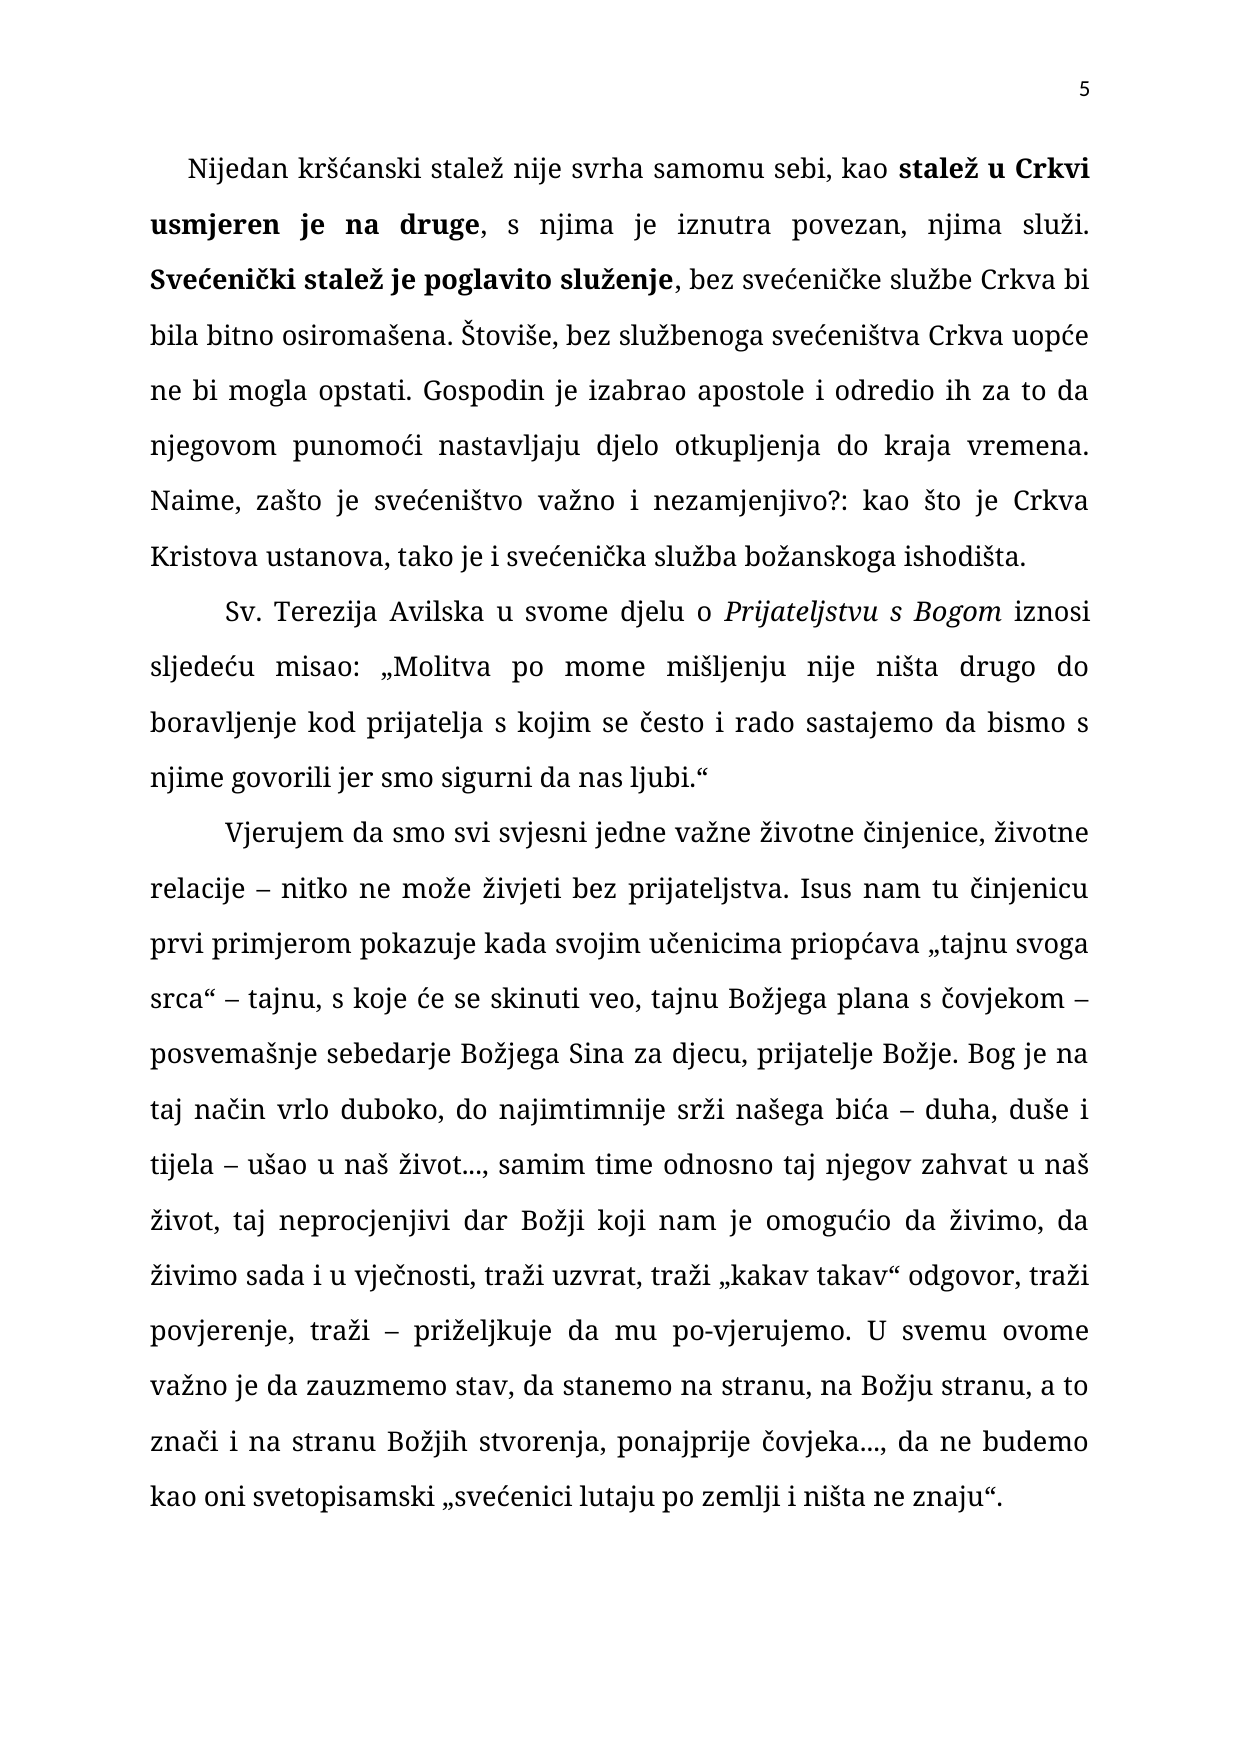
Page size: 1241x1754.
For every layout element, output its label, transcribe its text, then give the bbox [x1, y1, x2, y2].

text Vjerujem da smo svi svjesni jedne važne životne činjenice, životne relacije – nitko ne može živjeti bez prijateljstva. Isus nam tu činjenicu prvi primjerom pokazuje kada svojim učenicima priopćava „tajnu svoga srca“ – tajnu, s koje će se skinuti veo, tajnu Božjega plana s čovjekom – posvemašnje sebedarje Božjega Sina za djecu, prijatelje Božje. Bog je na taj način vrlo duboko, do najimtimnije srži našega bića – duha, duše i tijela – ušao u naš život..., samim time odnosno taj njegov zahvat u naš život, taj neprocjenjivi dar Božji koji nam je omogućio da živimo, da živimo sada i u vječnosti, traži uzvrat, traži „kakav takav“ odgovor, traži povjerenje, traži – priželjkuje da mu po-vjerujemo. U svemu ovome važno je da zauzmemo stav, da stanemo na stranu, na Božju stranu, a to znači i na stranu Božjih stvorenja, ponajprije čovjeka..., da ne budemo kao oni svetopisamski „svećenici lutaju po zemlji i ništa ne znaju“. [150, 814, 1090, 1514]
text Sv. Terezija Avilska u svome djelu o Prijateljstvu s Bogom iznosi sljedeću misao: „Molitva po mome mišljenju nije ništa drugo do boravljenje kod prijatelja s kojim se često i rado sastajemo da bismo s njime govorili jer smo sigurni da nas ljubi.“ [150, 592, 1090, 795]
text Nijedan kršćanski stalež nije svrha samomu sebi, kao stalež u Crkvi usmjeren je na druge, s njima je iznutra povezan, njima služi. Svećenički stalež je poglavito služenje, bez svećeničke službe Crkva bi bila bitno osiromašena. Štoviše, bez službenoga svećeništva Crkva uopće ne bi mogla opstati. Gospodin je izabrao apostole i odredio ih za to da njegovom punomoći nastavljaju djelo otkupljenja do kraja vremena. Naime, zašto je svećeništvo važno i nezamjenjivo?: kao što je Crkva Kristova ustanova, tako je i svećenička služba božanskoga ishodišta. [150, 150, 1090, 574]
